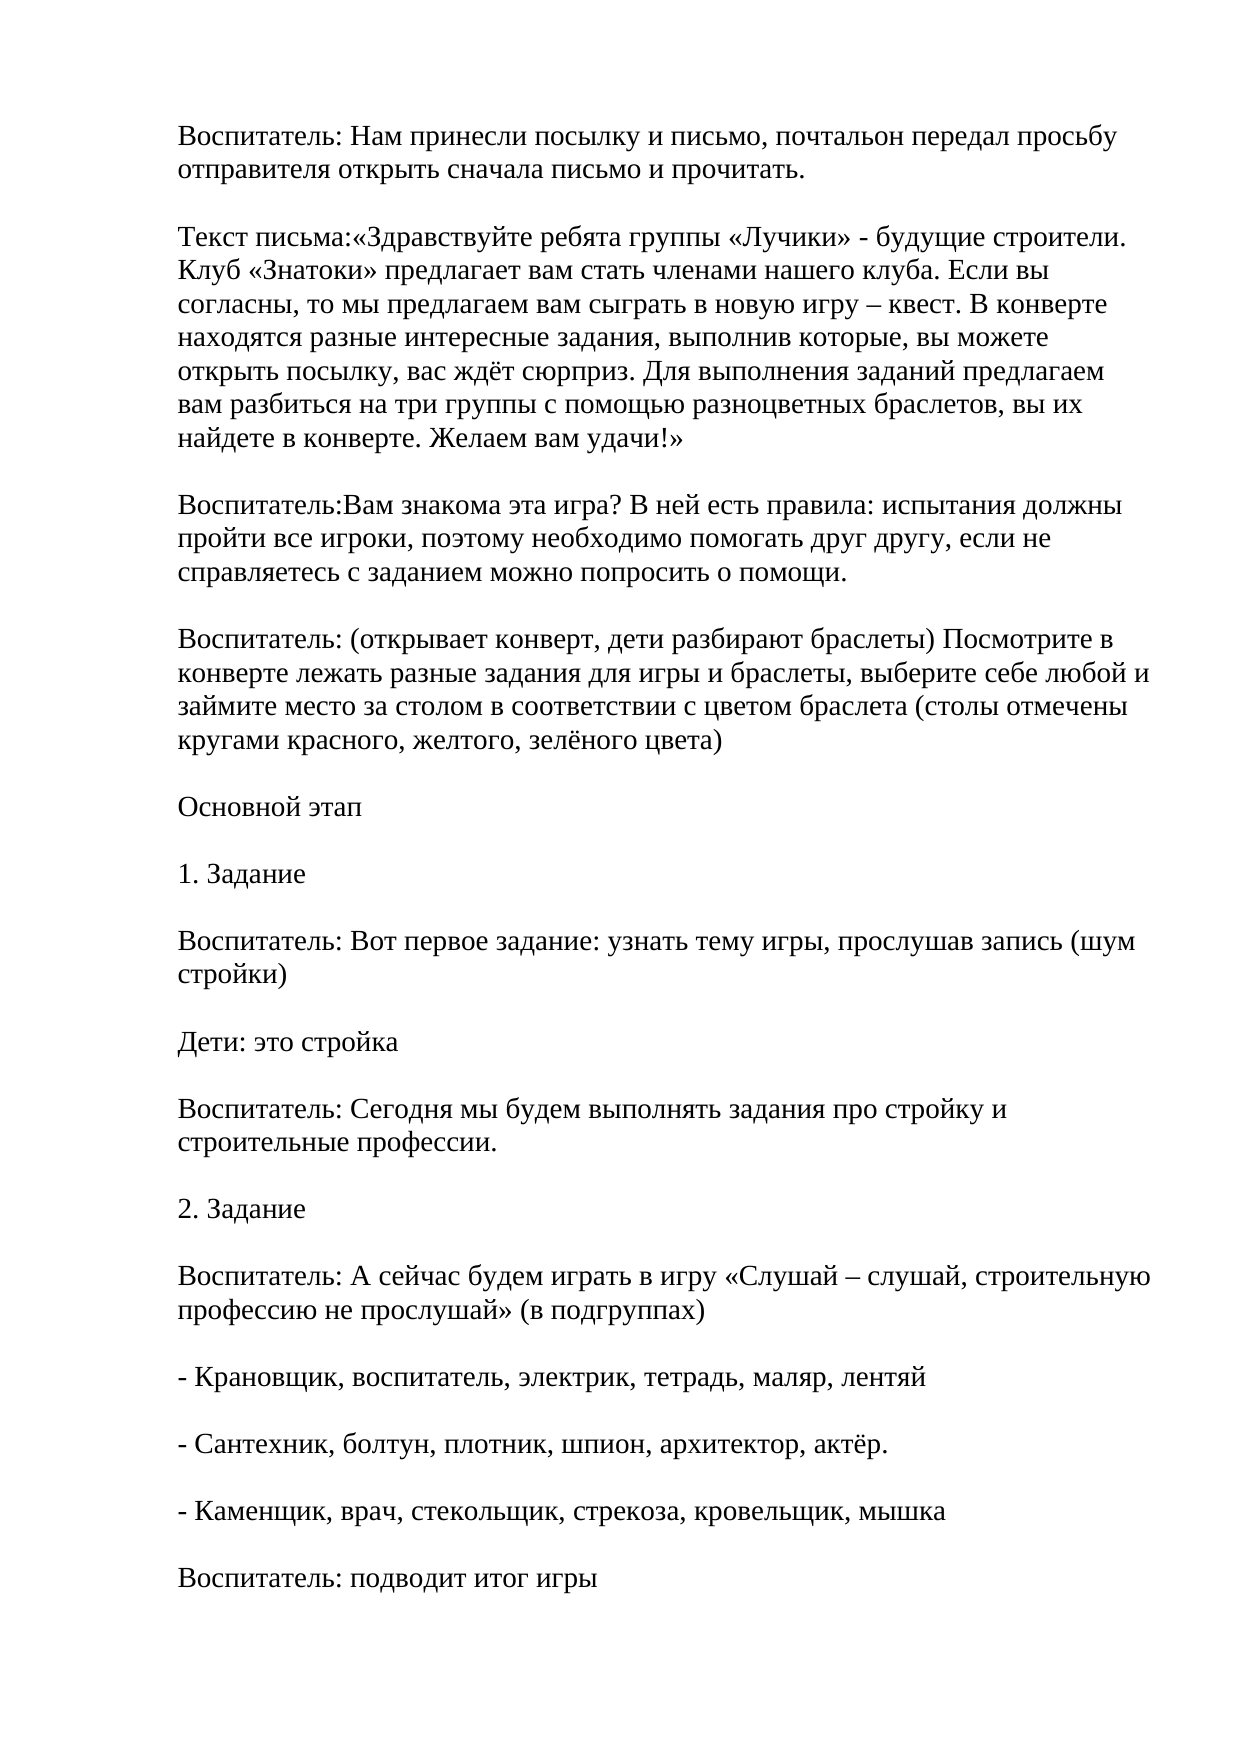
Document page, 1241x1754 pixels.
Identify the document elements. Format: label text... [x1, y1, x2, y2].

text Дети: это стройка [177, 1024, 1152, 1057]
text - Крановщик, воспитатель, электрик, тетрадь, маляр, лентяй [177, 1359, 1152, 1393]
text 1. Задание [177, 856, 1152, 889]
text Воспитатель:Вам знакома эта игра? В ней есть правила: испытания должны пройти все игроки, поэтому необходимо помогать друг другу, если не справляетесь с заданием можно попросить о помощи. [177, 487, 1152, 588]
text Основной этап [177, 789, 1152, 822]
text Воспитатель: (открывает конверт, дети разбирают браслеты) Посмотрите в конверте лежать разные задания для игры и браслеты, выберите себе любой и займите место за столом в соответствии с цветом браслета (столы отмечены кругами красного, желтого, зелёного цвета) [177, 621, 1152, 755]
text Воспитатель: Сегодня мы будем выполнять задания про стройку и строительные профессии. [177, 1091, 1152, 1158]
text - Сантехник, болтун, плотник, шпион, архитектор, актёр. [177, 1426, 1152, 1460]
text Воспитатель: Вот первое задание: узнать тему игры, прослушав запись (шум стройки) [177, 923, 1152, 990]
text 2. Задание [177, 1191, 1152, 1225]
text Воспитатель: подводит итог игры [177, 1560, 1152, 1594]
text Текст письма:«Здравствуйте ребята группы «Лучики» - будущие строители. Клуб «Знатоки» предлагает вам стать членами нашего клуба. Если вы согласны, то мы предлагаем вам сыграть в новую игру – квест. В конверте находятся разные интересные задания, выполнив которые, вы можете открыть посылку, вас ждёт сюрприз. Для выполнения заданий предлагаем вам разбиться на три группы с помощью разноцветных браслетов, вы их найдете в конверте. Желаем вам удачи!» [177, 219, 1152, 453]
text Воспитатель: А сейчас будем играть в игру «Слушай – слушай, строительную профессию не прослушай» (в подгруппах) [177, 1258, 1152, 1326]
text - Каменщик, врач, стекольщик, стрекоза, кровельщик, мышка [177, 1493, 1152, 1527]
text Воспитатель: Нам принесли посылку и письмо, почтальон передал просьбу отправителя открыть сначала письмо и прочитать. [177, 118, 1152, 185]
